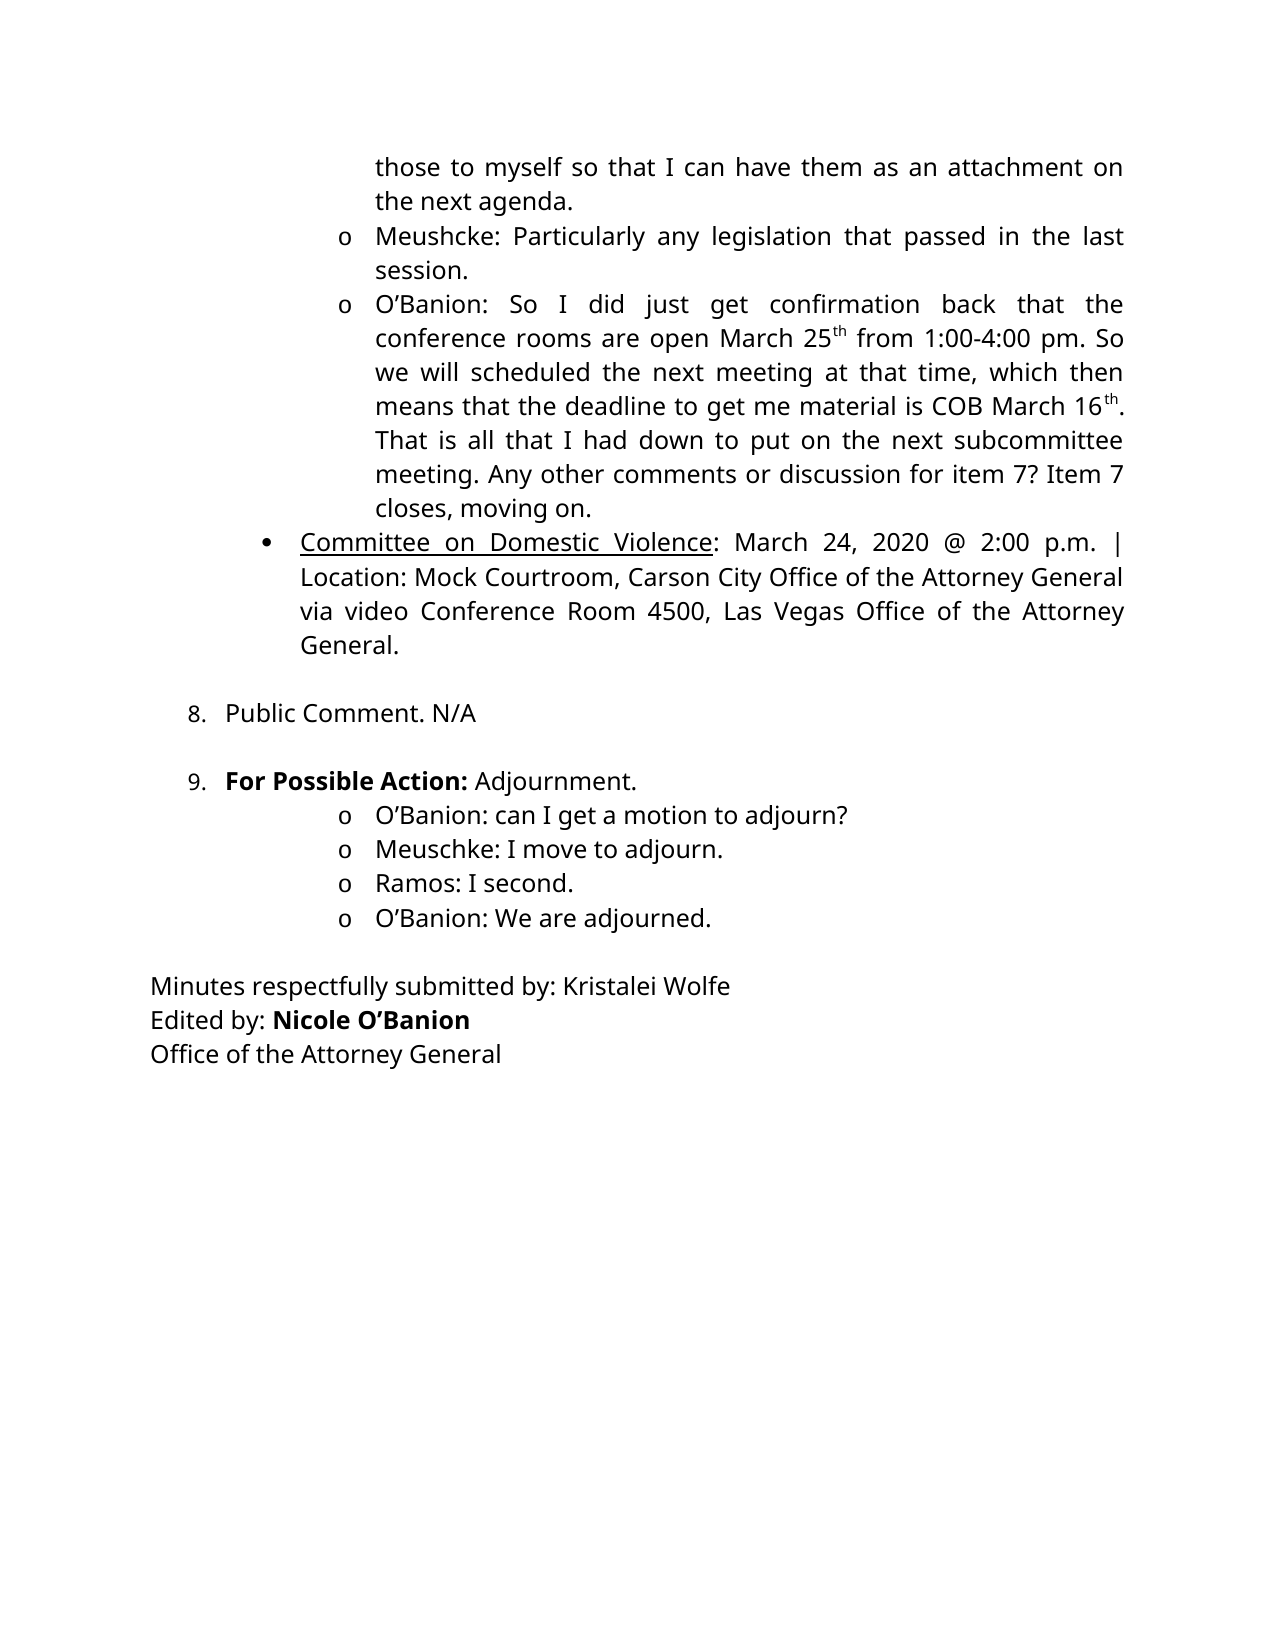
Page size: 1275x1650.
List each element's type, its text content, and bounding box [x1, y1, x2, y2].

list Meuschke: I move to adjourn. [225, 832, 1125, 866]
text Office of the Attorney General [150, 1037, 1124, 1071]
text Minutes respectfully submitted by: Kristalei Wolfe [150, 969, 1125, 1003]
list Public Comment. N/A [187, 695, 1125, 729]
list O’Banion: We are adjourned. [225, 900, 1125, 935]
text Edited by: Nicole O’Banion [150, 1003, 1125, 1037]
list Meushcke: Particularly any legislation that passed in the last session. [337, 218, 1125, 286]
list For Possible Action: Adjournment. [187, 763, 1125, 798]
list Ramos: I second. [225, 866, 1125, 900]
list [337, 150, 1125, 218]
list O’Banion: So I did just get confirmation back that the conference rooms are open March 25th from 1:00-4:00 pm. So we will scheduled the next meeting at that time, which then means that the deadline to get me material is COB March 16th. That is all that I had down to put on the next subcommittee meeting. Any other comments or discussion for item 7? Item 7 closes, moving on. [337, 286, 1125, 525]
list O’Banion: can I get a motion to adjourn? [225, 798, 1125, 832]
list Committee on Domestic Violence: March 24, 2020 @ 2:00 p.m. | Location: Mock Courtroom, Carson City Office of the Attorney General via video Conference Room 4500, Las Vegas Office of the Attorney General. [262, 525, 1125, 661]
